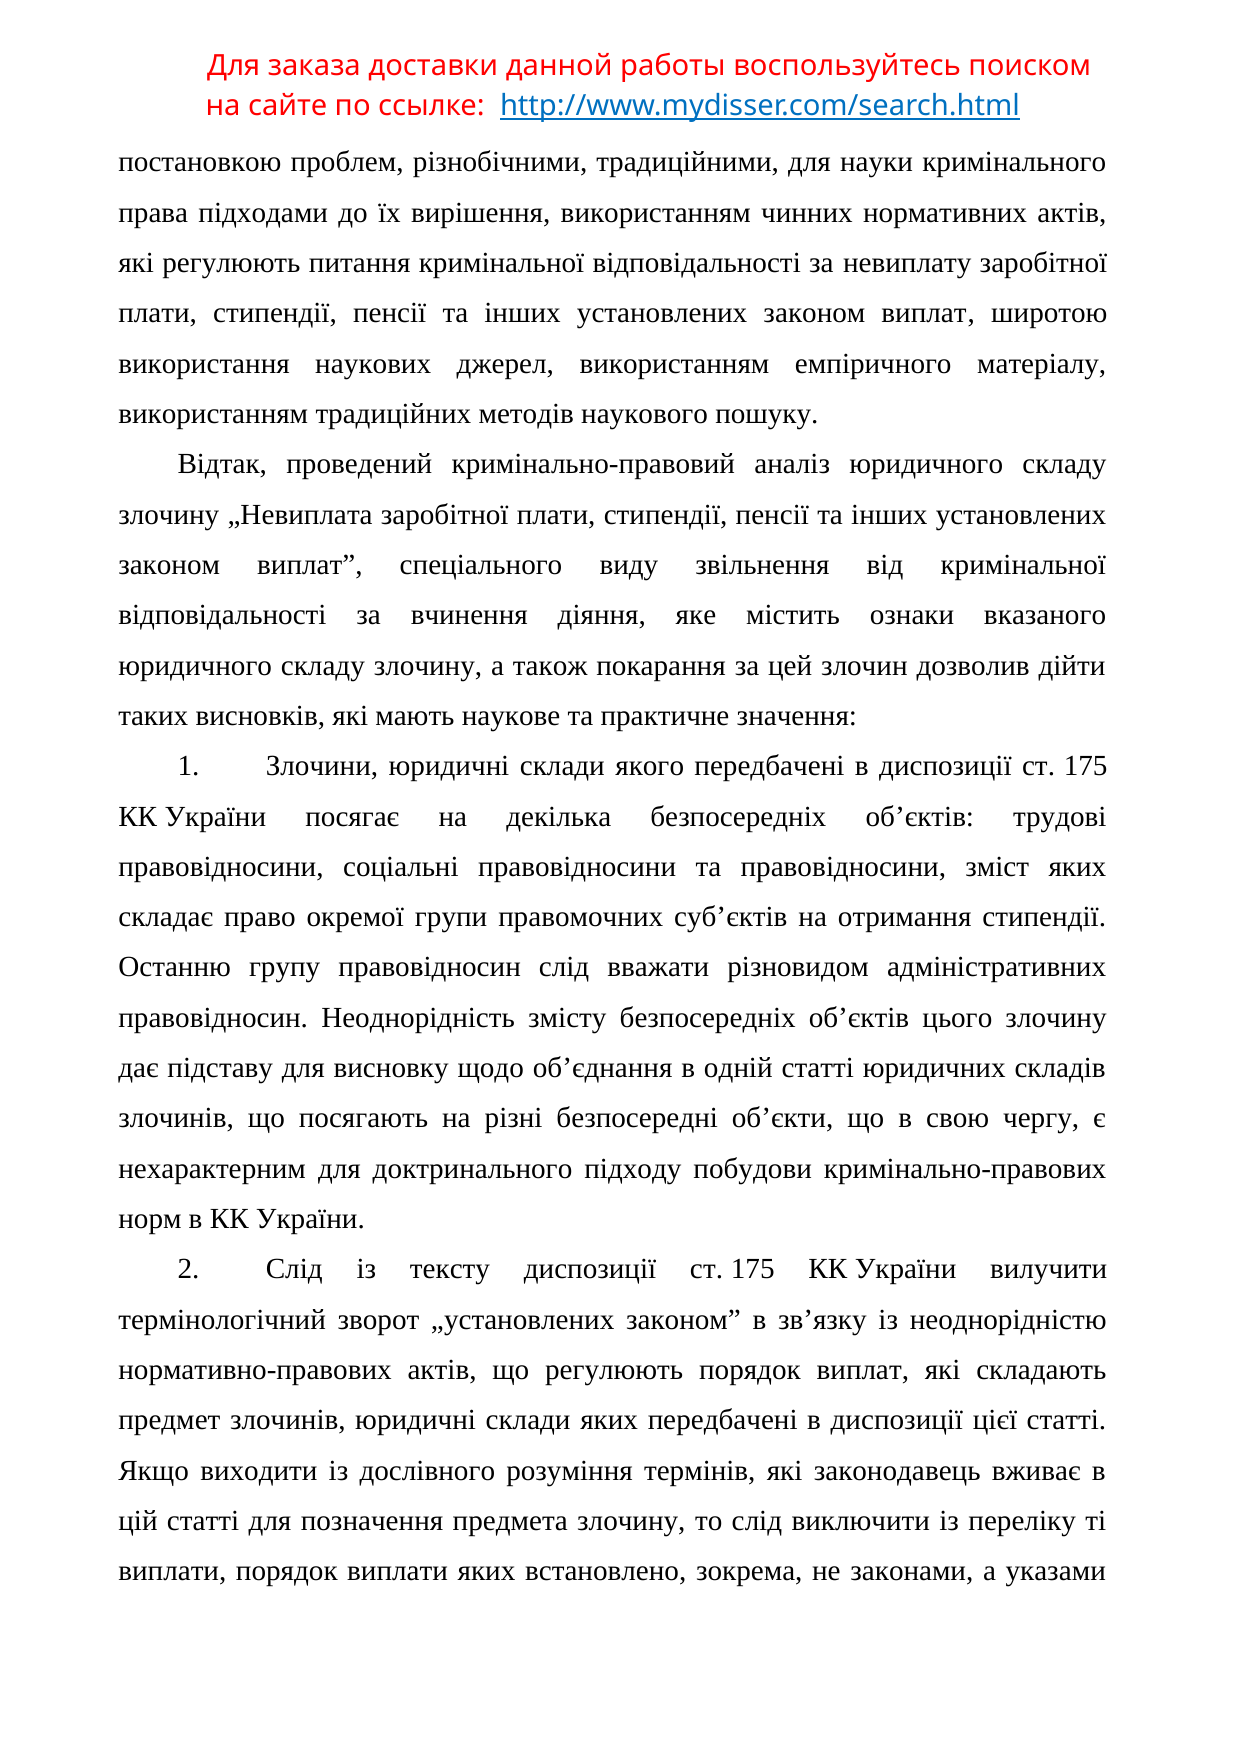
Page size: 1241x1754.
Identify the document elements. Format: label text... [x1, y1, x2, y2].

text 1. Злочини, юридичні склади якого передбачені в диспозиції ст. 175 КК України посягає на декілька безпосередніх об’єктів: трудові правовідносини, соціальні правовідносини та правовідносини, зміст яких складає право окремої групи правомочних суб’єктів на отримання стипендії. Останню групу правовідносин слід вважати різновидом адміністративних правовідносин. Неоднорідність змісту безпосередніх об’єктів цього злочину дає підставу для висновку щодо об’єднання в одній статті юридичних складів злочинів, що посягають на різні безпосередні об’єкти, що в свою чергу, є нехарактерним для доктринального підходу побудови кримінально-правових норм в КК України. [118, 748, 1107, 1235]
text Відтак, проведений кримінально-правовий аналіз юридичного складу злочину „Невиплата заробітної плати, стипендії, пенсії та інших установлених законом виплат”, спеціального виду звільнення від кримінальної відповідальності за вчинення діяння, яке містить ознаки вказаного юридичного складу злочину, а також покарання за цей злочин дозволив дійти таких висновків, які мають наукове та практичне значення: [118, 446, 1107, 732]
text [118, 1251, 1107, 1587]
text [118, 144, 1107, 430]
